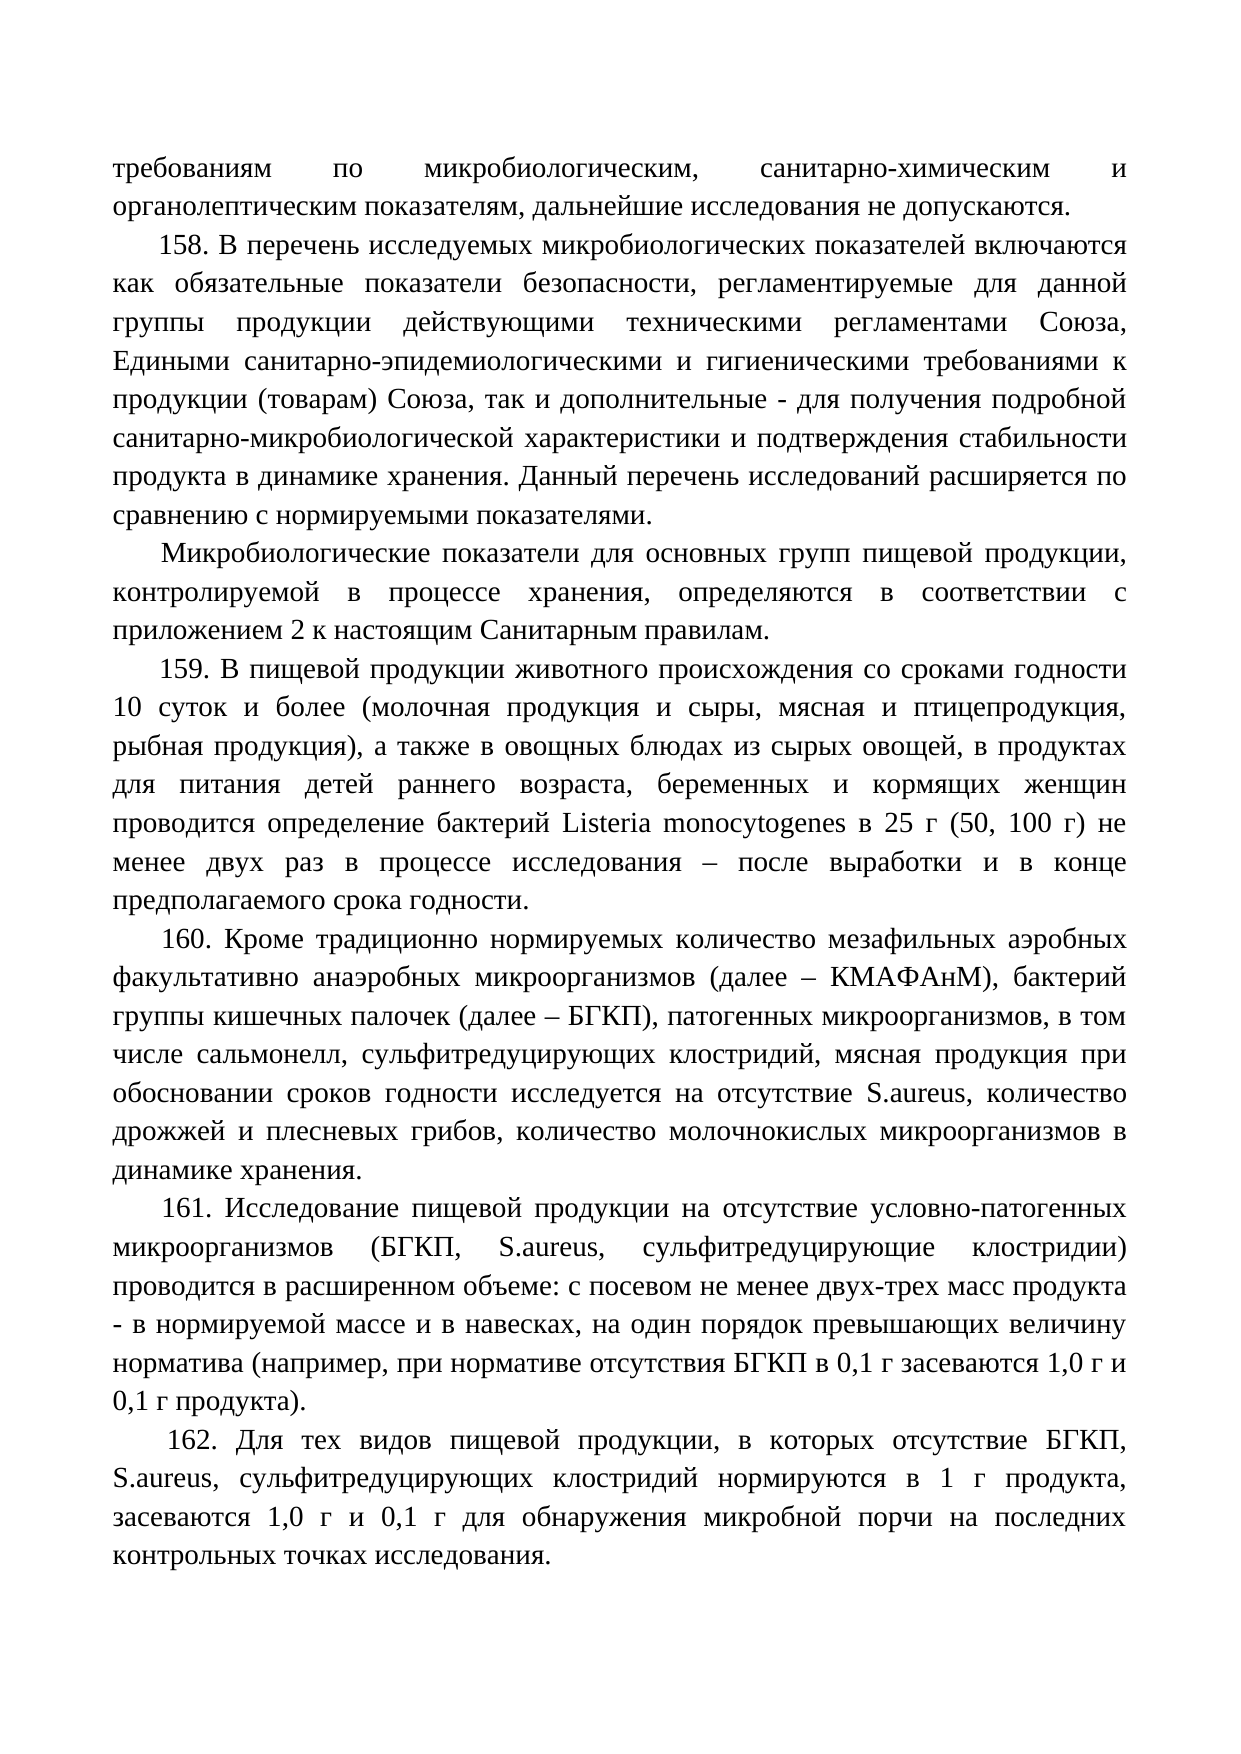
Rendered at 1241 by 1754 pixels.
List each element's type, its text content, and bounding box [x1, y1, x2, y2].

text 159. В пищевой продукции животного происхождения со сроками годности 10 суток и более (молочная продукция и сыры, мясная и птицепродукция, рыбная продукция), а также в овощных блюдах из сырых овощей, в продуктах для питания детей раннего возраста, беременных и кормящих женщин проводится определение бактерий Listeria monocytogenes в 25 г (50, 100 г) не менее двух раз в процессе исследования – после выработки и в конце предполагаемого срока годности. [112, 651, 1128, 916]
text 162. Для тех видов пищевой продукции, в которых отсутствие БГКП, S.aureus, сульфитредуцирующих клостридий нормируются в 1 г продукта, засеваются 1,0 г и 0,1 г для обнаружения микробной порчи на последних контрольных точках исследования. [112, 1422, 1128, 1571]
text 160. Кроме традиционно нормируемых количество мезафильных аэробных факультативно анаэробных микроорганизмов (далее – КМАФАнМ), бактерий группы кишечных палочек (далее – БГКП), патогенных микроорганизмов, в том числе сальмонелл, сульфитредуцирующих клостридий, мясная продукция при обосновании сроков годности исследуется на отсутствие S.aureus, количество дрожжей и плесневых грибов, количество молочнокислых микроорганизмов в динамике хранения. [112, 921, 1128, 1186]
text 161. Исследование пищевой продукции на отсутствие условно-патогенных микроорганизмов (БГКП, S.аureus, сульфитредуцирующие клостридии) проводится в расширенном объеме: с посевом не менее двух-трех масс продукта - в нормируемой массе и в навесках, на один порядок превышающих величину норматива (например, при нормативе отсутствия БГКП в 0,1 г засеваются 1,0 г и 0,1 г продукта). [112, 1191, 1128, 1417]
text Микробиологические показатели для основных групп пищевой продукции, контролируемой в процессе хранения, определяются в соответствии с приложением 2 к настоящим Санитарным правилам. [112, 535, 1128, 646]
